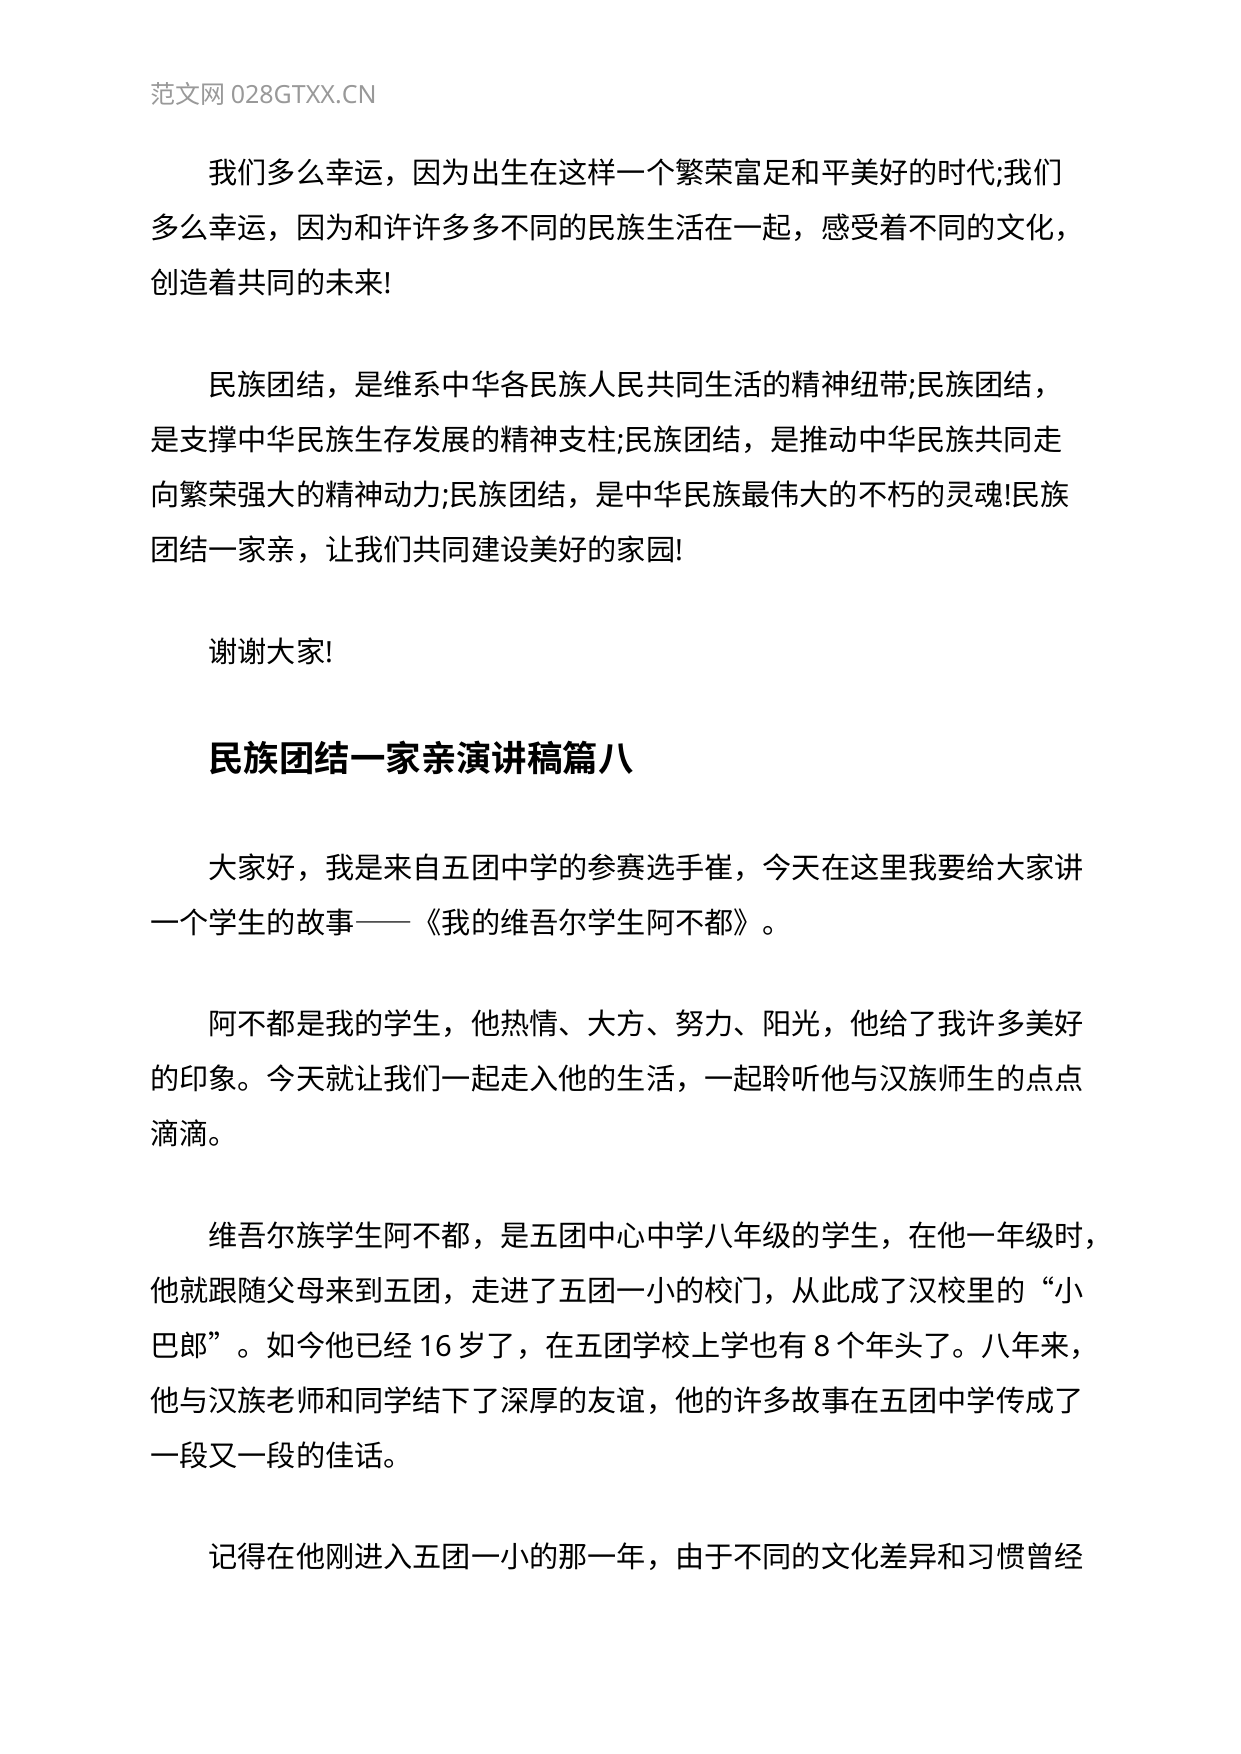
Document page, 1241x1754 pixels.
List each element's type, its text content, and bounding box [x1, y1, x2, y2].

text 阿不都是我的学生，他热情、大方、努力、阳光，他给了我许多美好的印象。今天就让我们一起走入他的生活，一起聆听他与汉族师生的点点滴滴。 [150, 1001, 1090, 1153]
text 民族团结，是维系中华各民族人民共同生活的精神纽带;民族团结，是支撑中华民族生存发展的精神支柱;民族团结，是推动中华民族共同走向繁荣强大的精神动力;民族团结，是中华民族最伟大的不朽的灵魂!民族团结一家亲，让我们共同建设美好的家园! [150, 362, 1090, 569]
text 维吾尔族学生阿不都，是五团中心中学八年级的学生，在他一年级时，他就跟随父母来到五团，走进了五团一小的校门，从此成了汉校里的“小巴郎”。如今他已经16岁了，在五团学校上学也有8个年头了。八年来，他与汉族老师和同学结下了深厚的友谊，他的许多故事在五团中学传成了一段又一段的佳话。 [150, 1212, 1090, 1474]
text 大家好，我是来自五团中学的参赛选手崔，今天在这里我要给大家讲一个学生的故事——《我的维吾尔学生阿不都》。 [150, 844, 1090, 941]
text 谢谢大家! [150, 629, 1090, 671]
text 我们多么幸运，因为出生在这样一个繁荣富足和平美好的时代;我们多么幸运，因为和许许多多不同的民族生活在一起，感受着不同的文化，创造着共同的未来! [150, 150, 1090, 302]
text 民族团结一家亲演讲稿篇八 [150, 731, 1090, 782]
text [150, 1534, 1090, 1576]
